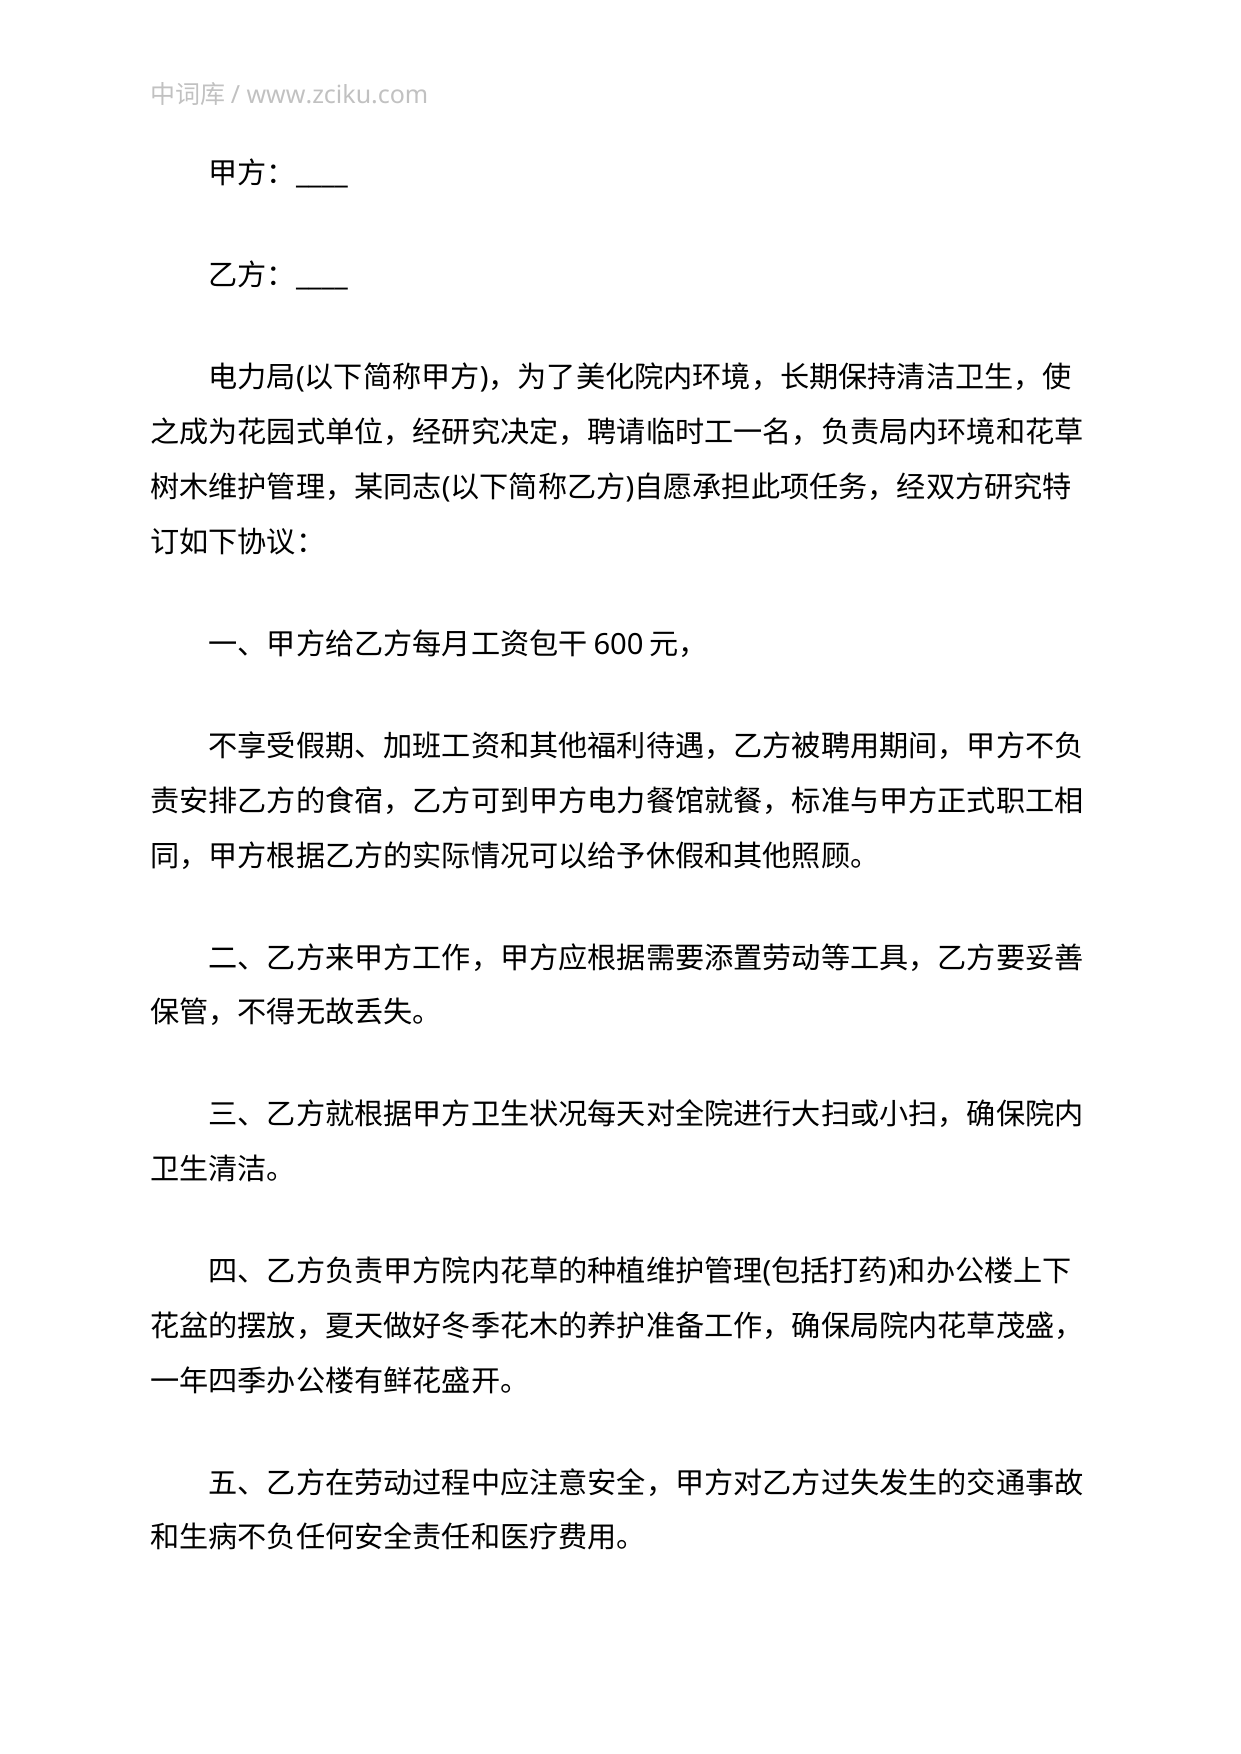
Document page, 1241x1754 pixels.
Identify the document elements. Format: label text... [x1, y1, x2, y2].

text 甲方：____ [150, 150, 1090, 192]
text 五、乙方在劳动过程中应注意安全，甲方对乙方过失发生的交通事故和生病不负任何安全责任和医疗费用。 [150, 1459, 1090, 1556]
text 一、甲方给乙方每月工资包干600元， [150, 621, 1090, 663]
text 二、乙方来甲方工作，甲方应根据需要添置劳动等工具，乙方要妥善保管，不得无故丢失。 [150, 934, 1090, 1031]
text 不享受假期、加班工资和其他福利待遇，乙方被聘用期间，甲方不负责安排乙方的食宿，乙方可到甲方电力餐馆就餐，标准与甲方正式职工相同，甲方根据乙方的实际情况可以给予休假和其他照顾。 [150, 723, 1090, 875]
text 乙方：____ [150, 252, 1090, 294]
text 三、乙方就根据甲方卫生状况每天对全院进行大扫或小扫，确保院内卫生清洁。 [150, 1091, 1090, 1188]
text 四、乙方负责甲方院内花草的种植维护管理(包括打药)和办公楼上下花盆的摆放，夏天做好冬季花木的养护准备工作，确保局院内花草茂盛，一年四季办公楼有鲜花盛开。 [150, 1247, 1090, 1400]
text 电力局(以下简称甲方)，为了美化院内环境，长期保持清洁卫生，使之成为花园式单位，经研究决定，聘请临时工一名，负责局内环境和花草树木维护管理，某同志(以下简称乙方)自愿承担此项任务，经双方研究特订如下协议： [150, 354, 1090, 561]
